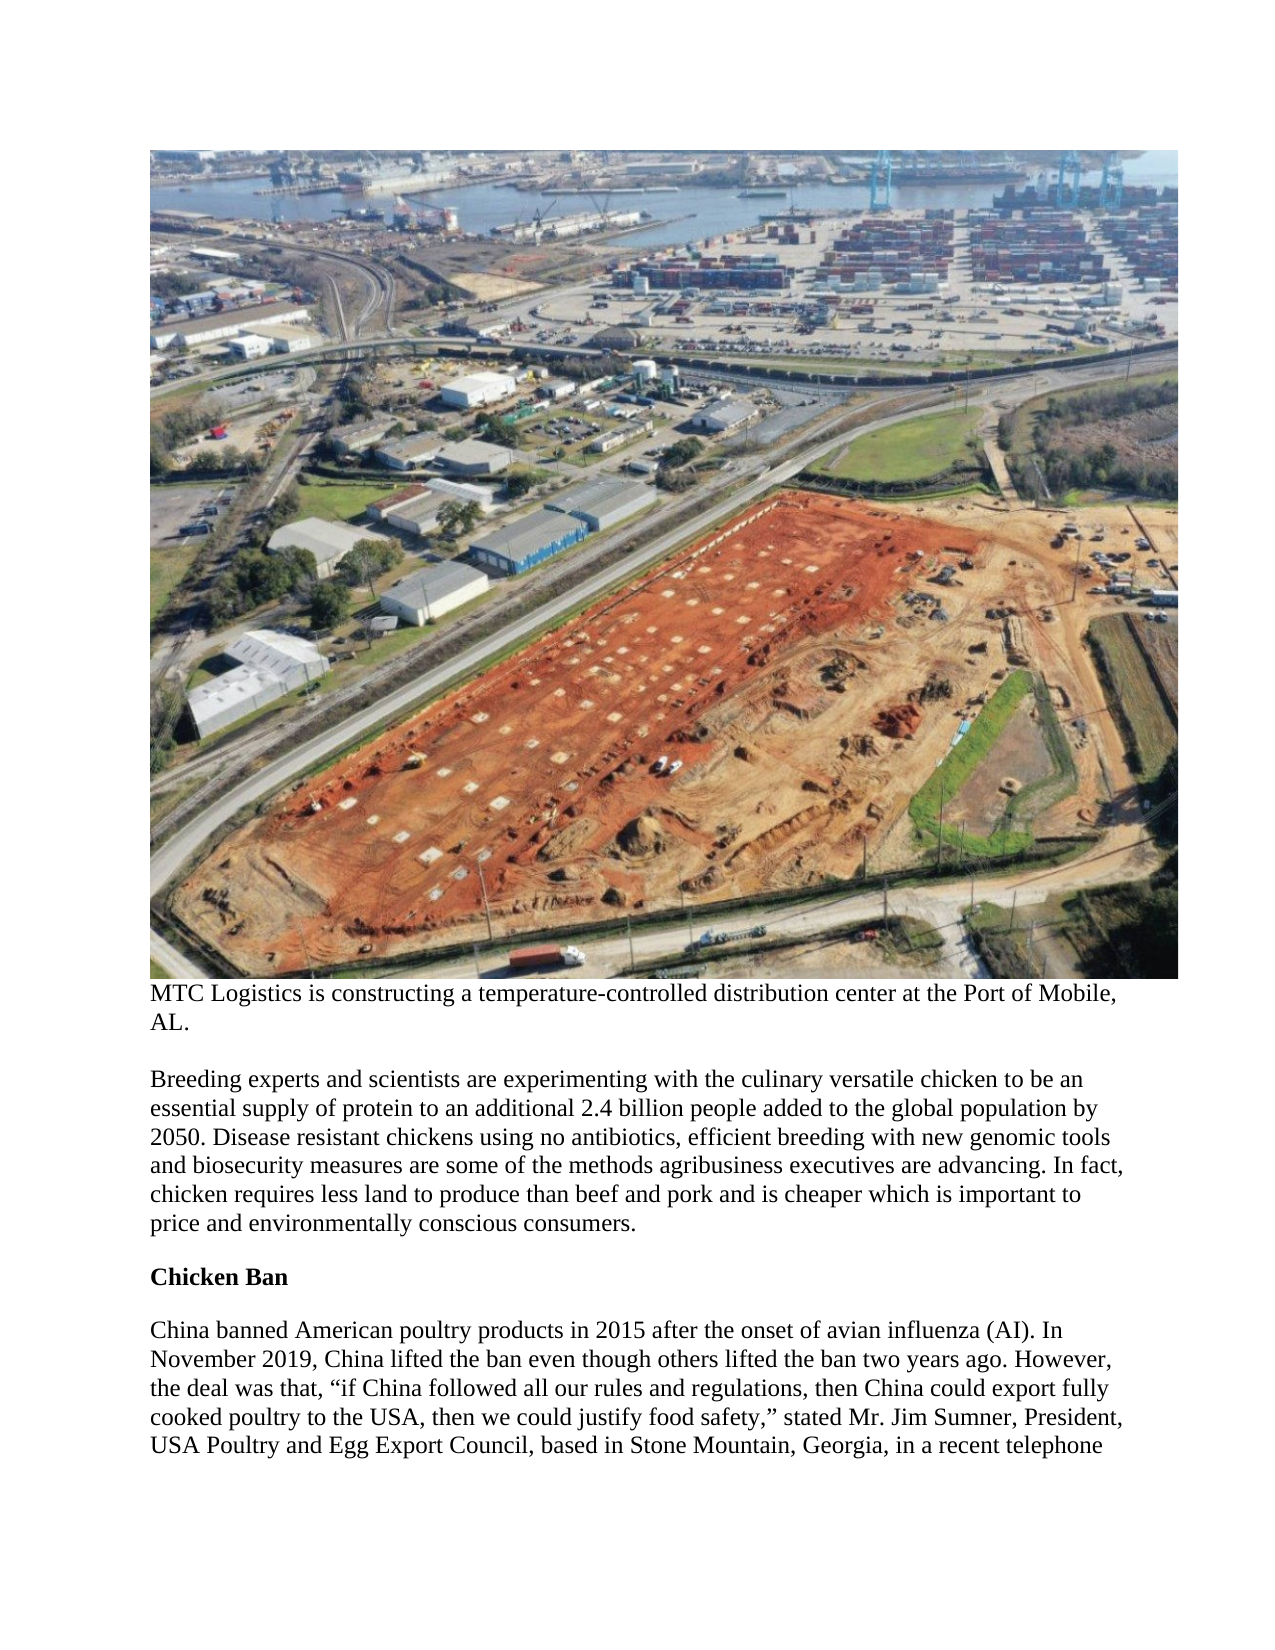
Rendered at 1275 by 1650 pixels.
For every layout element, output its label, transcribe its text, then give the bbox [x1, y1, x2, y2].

text Chicken Ban [150, 1262, 1125, 1291]
text China banned American poultry products in 2015 after the onset of avian influenza (AI). In November 2019, China lifted the ban even though others lifted the ban two years ago. However, the deal was that, “if China followed all our rules and regulations, then China could export fully cooked poultry to the USA, then we could justify food safety,” stated Mr. Jim Sumner, President, USA Poultry and Egg Export Council, based in Stone Mountain, Georgia, in a recent telephone [150, 1316, 1125, 1459]
text Breeding experts and scientists are experimenting with the culinary versatile chicken to be an essential supply of protein to an additional 2.4 billion people added to the global population by 2050. Disease resistant chickens using no antibiotics, efficient breeding with new genomic tools and biosecurity measures are some of the methods agribusiness executives are advancing. In fact, chicken requires less land to produce than beef and pork and is cheaper which is important to price and environmentally conscious consumers. [150, 1064, 1125, 1237]
picture [150, 150, 1179, 979]
text MTC Logistics is constructing a temperature-controlled distribution center at the Port of Mobile, AL. [150, 979, 1125, 1036]
